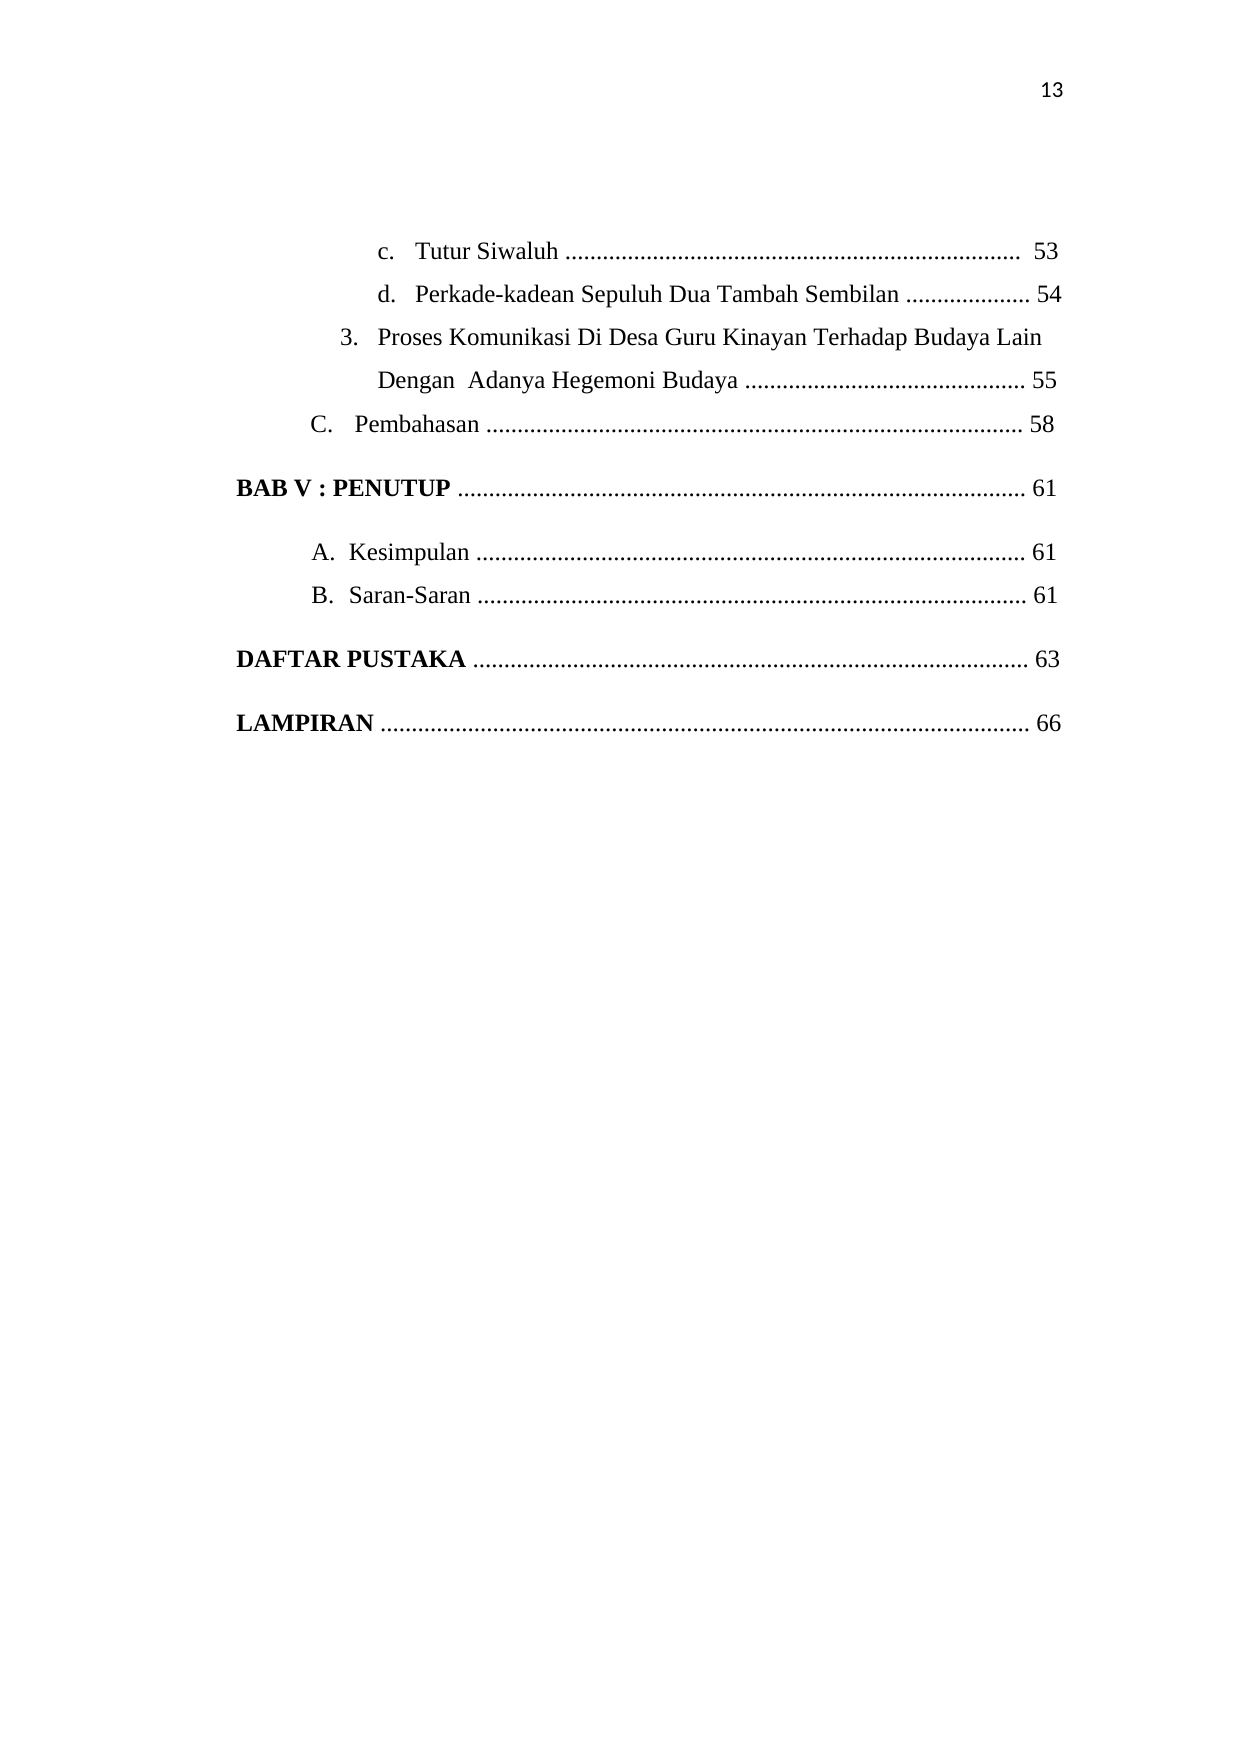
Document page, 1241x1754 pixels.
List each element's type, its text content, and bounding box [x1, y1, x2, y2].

list Perkade-kadean Sepuluh Dua Tambah Sembilan .................... 54 [377, 279, 1063, 308]
list Kesimpulan ........................................................................................ 61 [311, 537, 1063, 565]
list Tutur Siwaluh ......................................................................... 53 [377, 236, 1063, 265]
text BAB V : PENUTUP ........................................................................................... 61 [236, 473, 1063, 501]
list Pembahasan ...................................................................................... 58 [310, 409, 1063, 437]
list Proses Komunikasi Di Desa Guru Kinayan Terhadap Budaya Lain Dengan Adanya Hegemoni Budaya ............................................. 55 [340, 322, 1063, 394]
text LAMPIRAN ........................................................................................................ 66 [236, 708, 1063, 736]
list Saran-Saran ........................................................................................ 61 [311, 580, 1063, 608]
text DAFTAR PUSTAKA ......................................................................................... 63 [236, 644, 1063, 672]
